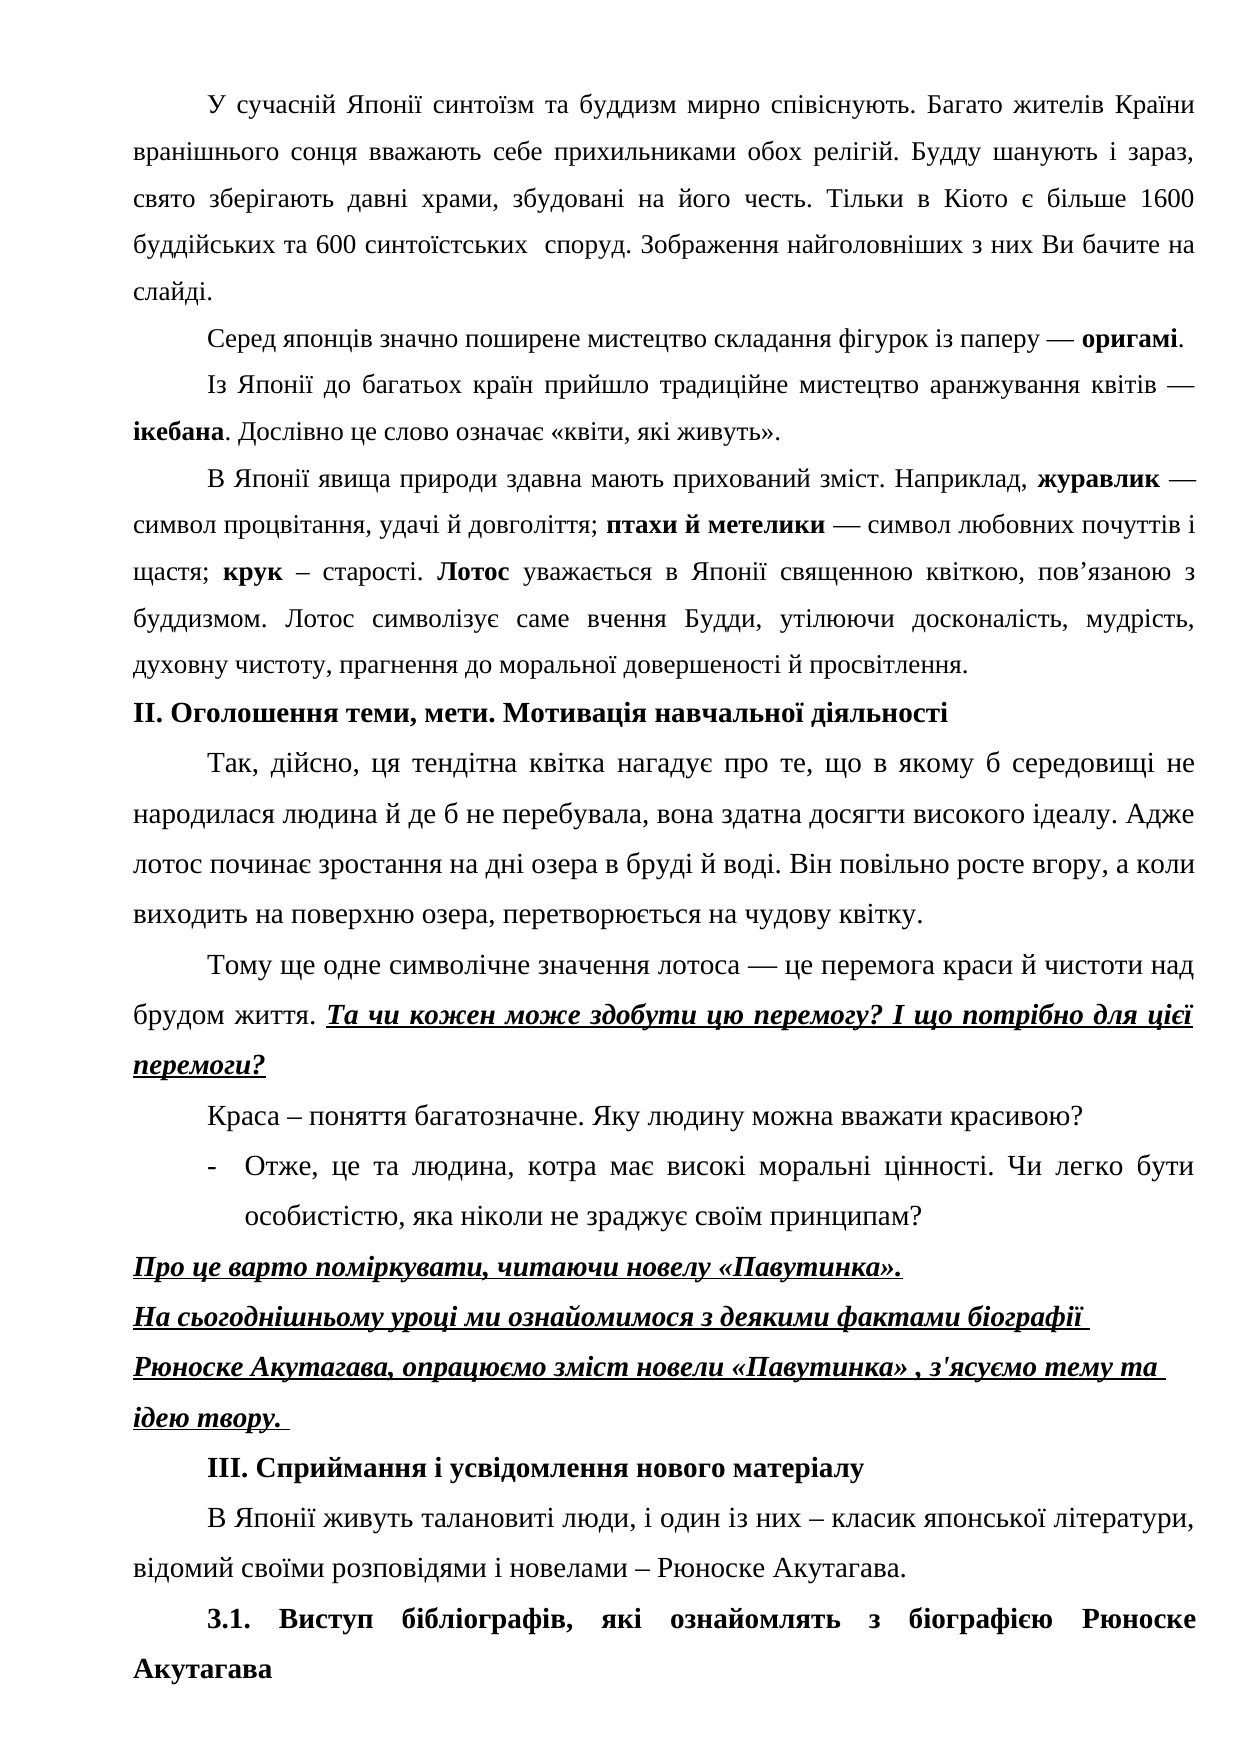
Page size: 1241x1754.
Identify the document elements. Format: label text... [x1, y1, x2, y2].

text Із Японії до багатьох країн прийшло традиційне мистецтво аранжування квітів — ікебана. Дослівно це слово означає «квіти, які живуть». [133, 369, 1196, 446]
text Краса – поняття багатозначне. Яку людину можна вважати красивою? [133, 1098, 1196, 1131]
text У сучасній Японії синтоїзм та буддизм мирно співіснують. Багато жителів Країни вранішнього сонця вважають себе прихильниками обох релігій. Будду шанують і зараз, свято зберігають давні храми, збудовані на його честь. Тільки в Кіото є більше 1600 буддійських та 600 синтоїстських споруд. Зображення найголовніших з них Ви бачите на слайді. [133, 89, 1196, 306]
text Про це варто поміркувати, читаючи новелу «Павутинка». [133, 1249, 1196, 1282]
text Серед японців значно поширене мистецтво складання фігурок із паперу — оригамі. [133, 322, 1196, 353]
text ІІ. Оголошення теми, мети. Мотивація навчальної діяльності [133, 695, 1196, 729]
text ІІІ. Сприймання і усвідомлення нового матеріалу [133, 1450, 1196, 1483]
text Тому ще одне символічне значення лотоса — це перемога краси й чистоти над брудом життя. Та чи кожен може здобути цю перемогу? І що потрібно для цієї перемоги? [133, 947, 1196, 1081]
text В Японії явища природи здавна мають прихований зміст. Наприклад, журавлик — символ процвітання, удачі й довголіття; птахи й метелики — символ любовних почуттів і щастя; крук – старості. Лотос уважається в Японії священною квіткою, пов’язаною з буддизмом. Лотос символізує саме вчення Будди, утілюючи досконалість, мудрість, духовну чистоту, прагнення до моральної довершеності й просвітлення. [133, 462, 1196, 680]
text 3.1. Виступ бібліографів, які ознайомлять з біографією Рюноске Акутагава [133, 1601, 1196, 1685]
text На сьогоднішньому уроці ми ознайомимося з деякими фактами біографії Рюноске Акутагава, опрацюємо зміст новели «Павутинка» , з'ясуємо тему та ідею твору. [133, 1299, 1196, 1433]
text Так, дійсно, ця тендітна квітка нагадує про те, що в якому б середовищі не народилася людина й де б не перебувала, вона здатна досягти високого ідеалу. Адже лотос починає зростання на дні озера в бруді й воді. Він повільно росте вгору, а коли виходить на поверхню озера, перетворюється на чудову квітку. [133, 746, 1196, 930]
list Отже, це та людина, котра має високі моральні цінності. Чи легко бути особистістю, яка ніколи не зраджує своїм принципам? [207, 1148, 1196, 1232]
text В Японії живуть талановиті люди, і один із них – класик японської літератури, відомий своїми розповідями і новелами – Рюноске Акутагава. [133, 1500, 1196, 1584]
